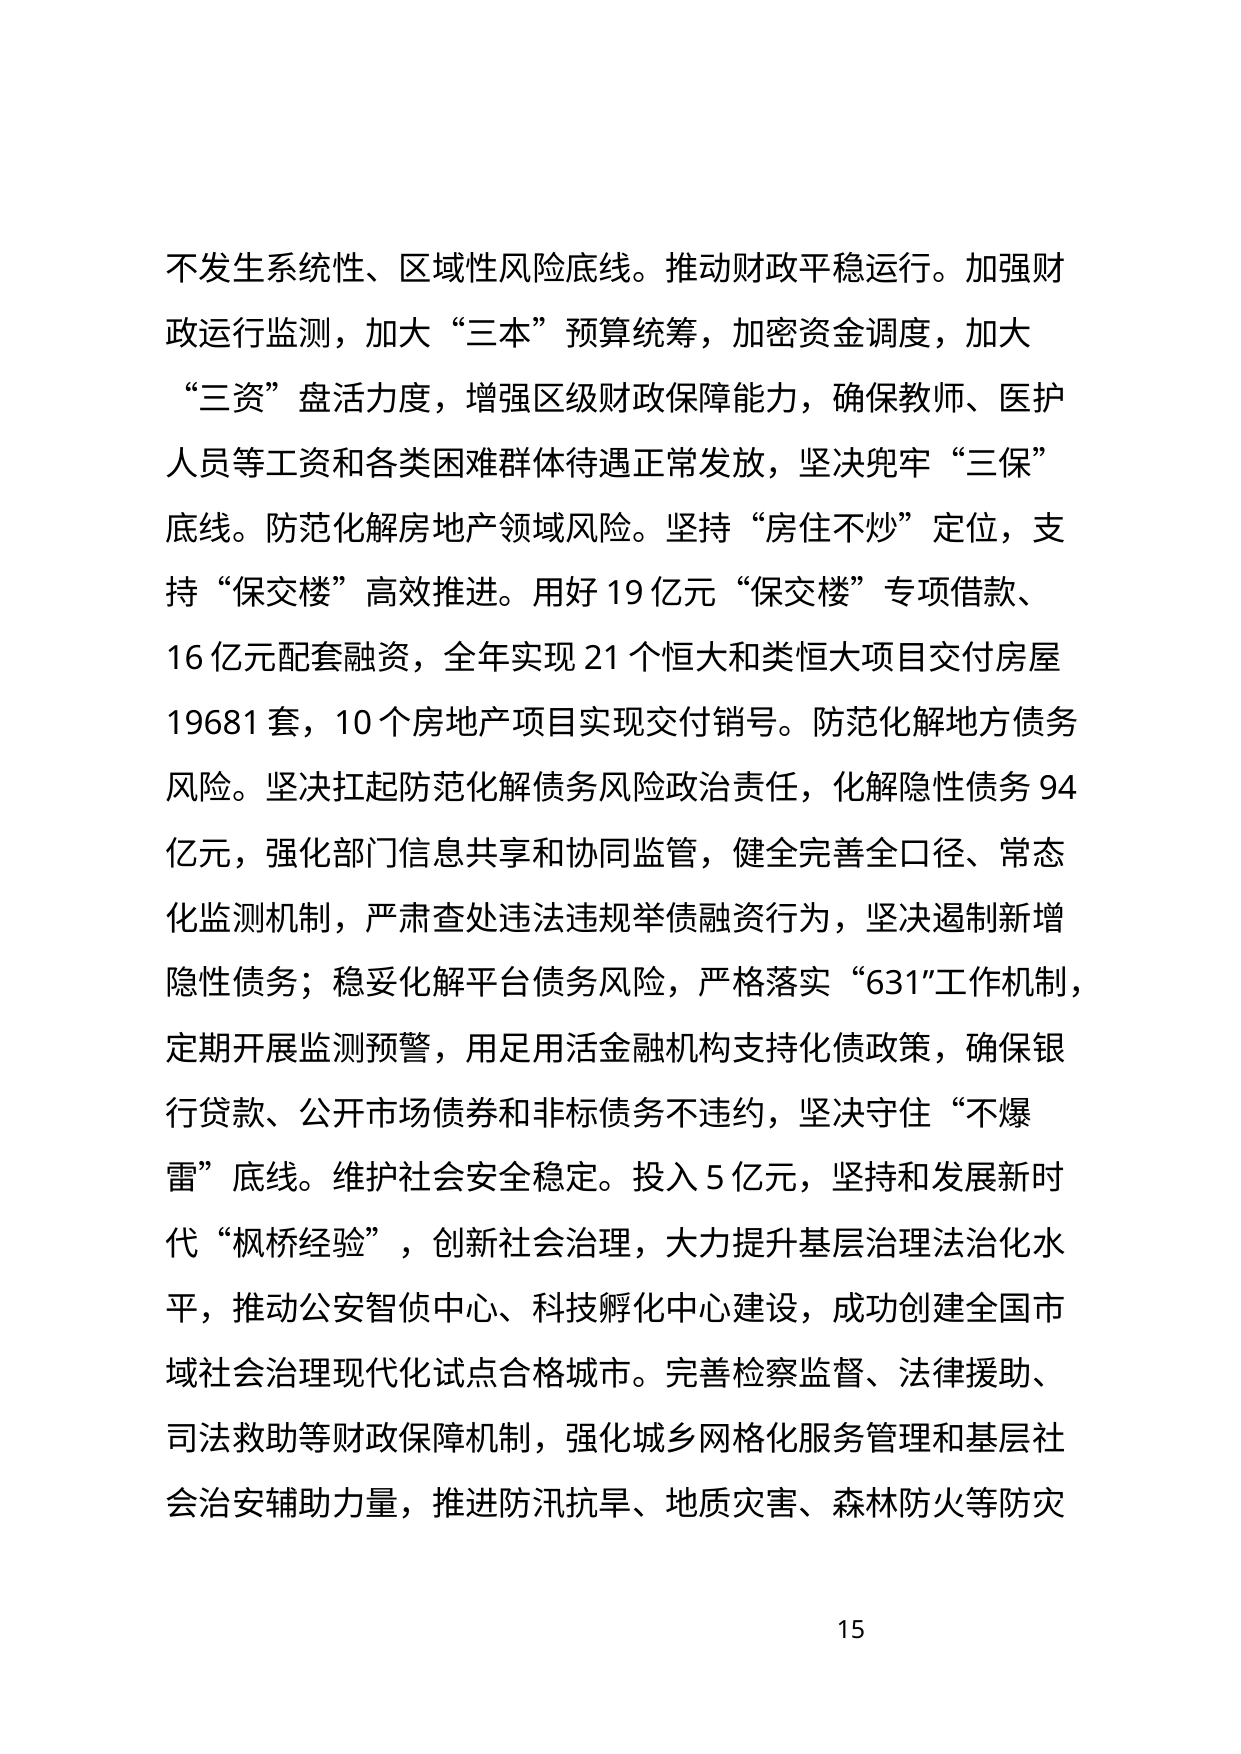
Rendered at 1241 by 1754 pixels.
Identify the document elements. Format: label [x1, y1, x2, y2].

text [165, 233, 1087, 1533]
